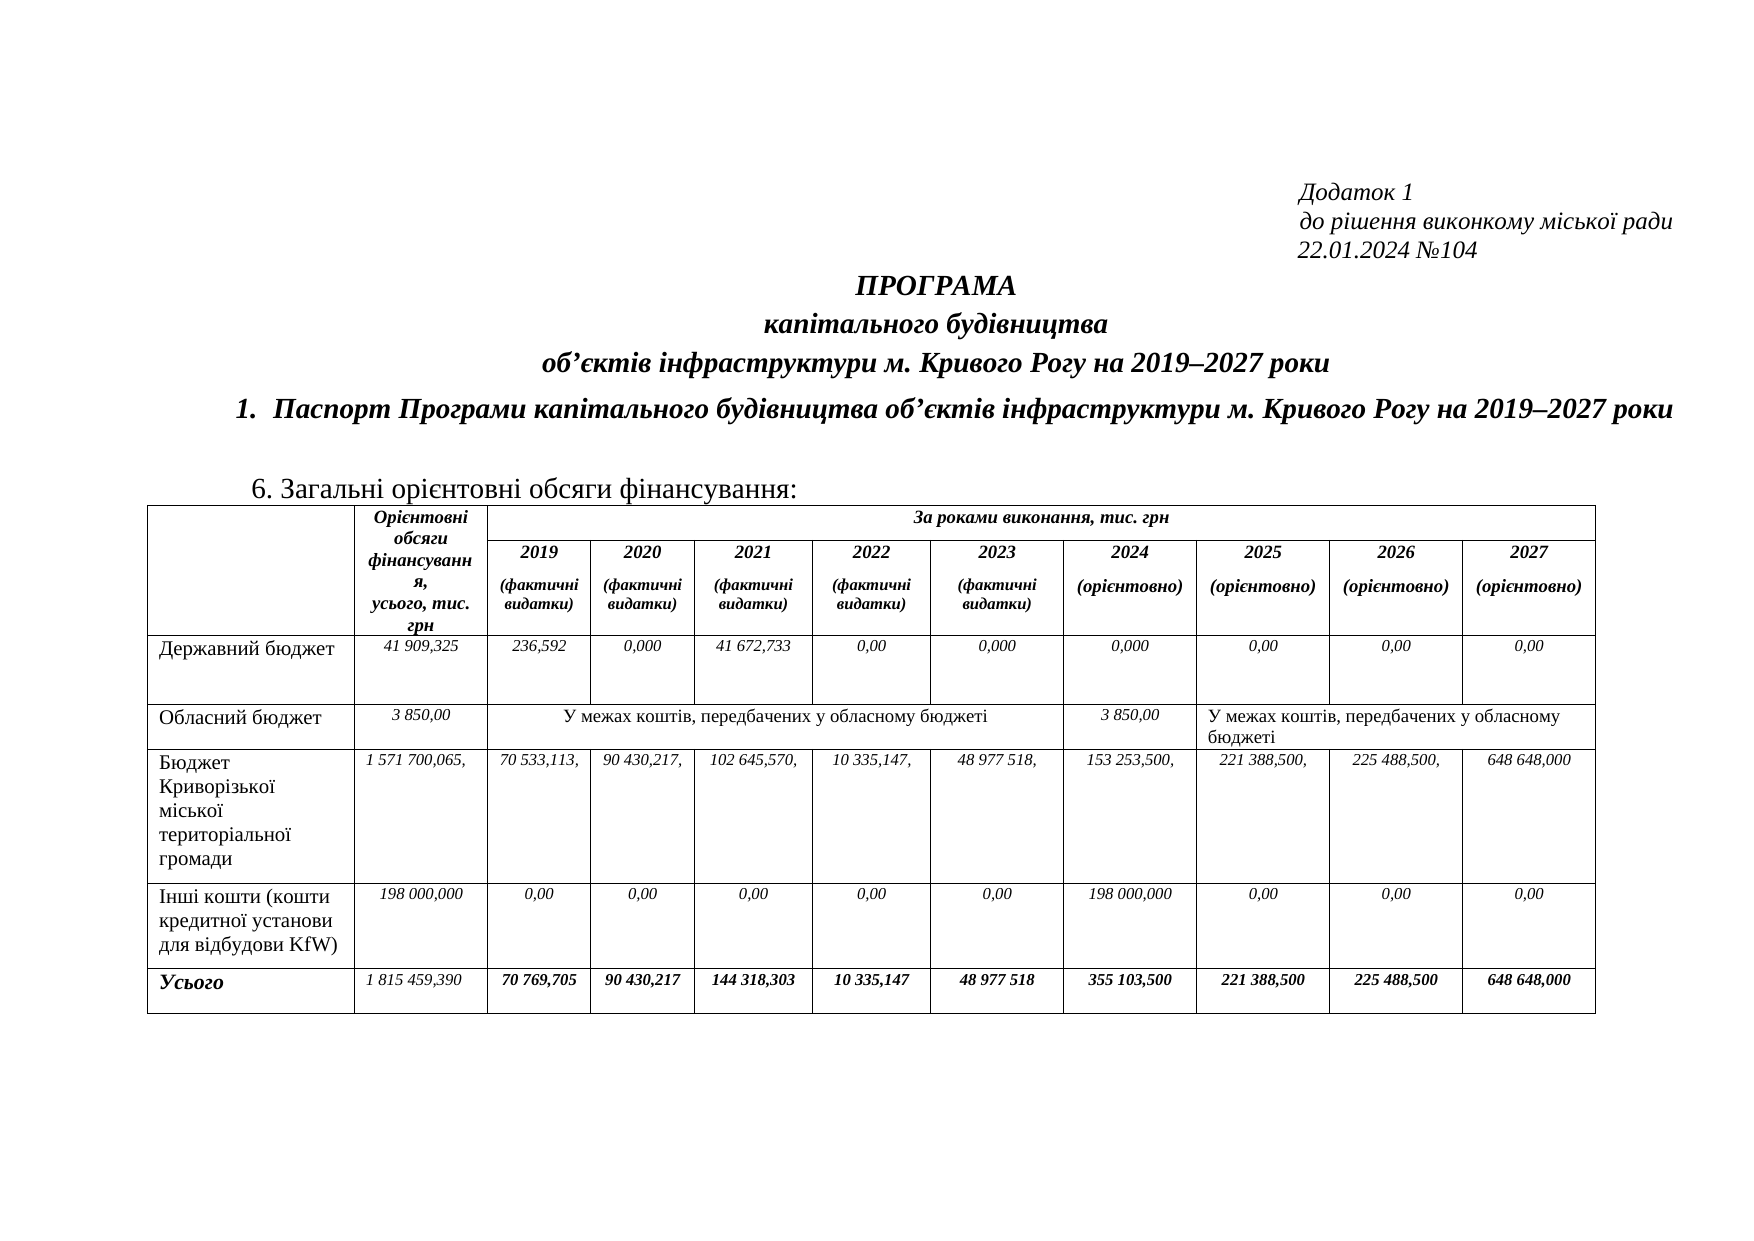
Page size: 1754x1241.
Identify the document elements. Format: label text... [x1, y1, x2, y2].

table_cell 0,000 [1064, 636, 1196, 704]
table_cell 90 430,217 [591, 969, 694, 1013]
table_cell 3 850,00 [1064, 705, 1196, 749]
table_cell 0,00 [1197, 636, 1329, 704]
text об’єктів інфраструктури м. Кривого Рогу на 2019–2027 роки [177, 345, 1695, 378]
table_cell 48 977 518, [931, 750, 1063, 882]
table_cell 355 103,500 [1064, 969, 1196, 1013]
table_cell 0,00 [1197, 884, 1329, 968]
table_cell 648 648,000 [1463, 969, 1595, 1013]
table_cell 70 769,705 [488, 969, 590, 1013]
table_cell 70 533,113, [488, 750, 590, 882]
text капітального будівництва [177, 306, 1695, 340]
table_cell 221 388,500, [1197, 750, 1329, 882]
table_cell 2026 (орієнтовно) [1330, 541, 1462, 635]
table_cell 225 488,500, [1330, 750, 1462, 882]
table_cell 0,000 [591, 636, 694, 704]
table_header За роками виконання, тис. грн [488, 506, 1595, 540]
table_cell 10 335,147 [813, 969, 930, 1013]
text до рішення виконкому міської ради [783, 206, 1695, 235]
table_cell 2021 (фактичні видатки) [695, 541, 812, 635]
text Додаток 1 [783, 177, 1695, 206]
text 6. Загальні орієнтовні обсяги фінансування: [177, 471, 1695, 505]
table_cell 0,00 [1330, 636, 1462, 704]
text 22.01.2024 №104 [177, 235, 1695, 263]
table_cell 0,00 [695, 884, 812, 968]
table_cell 0,00 [813, 636, 930, 704]
table_header [148, 506, 354, 635]
table_cell 1 571 700,065, [355, 750, 487, 882]
table_cell 225 488,500 [1330, 969, 1462, 1013]
table_cell 0,00 [931, 884, 1063, 968]
table_cell 41 672,733 [695, 636, 812, 704]
table_cell 198 000,000 [1064, 884, 1196, 968]
table_cell 198 000,000 [355, 884, 487, 968]
table_cell У межах коштів, передбачених у обласному бюджеті [488, 705, 1063, 749]
text ПРОГРАМА [177, 268, 1695, 301]
table_cell Державний бюджет [148, 636, 354, 704]
table_cell 3 850,00 [355, 705, 487, 749]
table_cell 2023 (фактичні видатки) [931, 541, 1063, 635]
table_header Орієнтовні обсяги фінансування, усього, тис. грн [355, 506, 487, 635]
table_cell 0,000 [931, 636, 1063, 704]
table_cell 1 815 459,390 [355, 969, 487, 1013]
table_cell 0,00 [813, 884, 930, 968]
table_cell Усього [148, 969, 354, 1013]
table_cell 648 648,000 [1463, 750, 1595, 882]
table_cell 41 909,325 [355, 636, 487, 704]
table_cell 2022 (фактичні видатки) [813, 541, 930, 635]
table_cell 90 430,217, [591, 750, 694, 882]
table_cell 2020 (фактичні видатки) [591, 541, 694, 635]
table_cell 2025 (орієнтовно) [1197, 541, 1329, 635]
table_cell Інші кошти (кошти кредитної установи для відбудови KfW) [148, 884, 354, 968]
table_cell 102 645,570, [695, 750, 812, 882]
table_cell 221 388,500 [1197, 969, 1329, 1013]
table_cell Обласний бюджет [148, 705, 354, 749]
table_cell 0,00 [488, 884, 590, 968]
table_cell 153 253,500, [1064, 750, 1196, 882]
table_cell 0,00 [591, 884, 694, 968]
table_cell 2027 (орієнтовно) [1463, 541, 1595, 635]
table_cell 0,00 [1463, 884, 1595, 968]
table_cell 0,00 [1463, 636, 1595, 704]
table_cell 2024 (орієнтовно) [1064, 541, 1196, 635]
table_cell 2019 (фактичні видатки) [488, 541, 590, 635]
table_cell Бюджет Криворізької міської територіальної громади [148, 750, 354, 882]
list Паспорт Програми капітального будівництва об’єктів інфраструктури м. Кривого Рогу на 2019–2027 роки [215, 392, 1695, 425]
table_cell 144 318,303 [695, 969, 812, 1013]
table_cell 10 335,147, [813, 750, 930, 882]
table_cell У межах коштів, передбачених у обласному бюджеті [1197, 705, 1595, 749]
table_cell 236,592 [488, 636, 590, 704]
table_cell 0,00 [1330, 884, 1462, 968]
table_cell 48 977 518 [931, 969, 1063, 1013]
